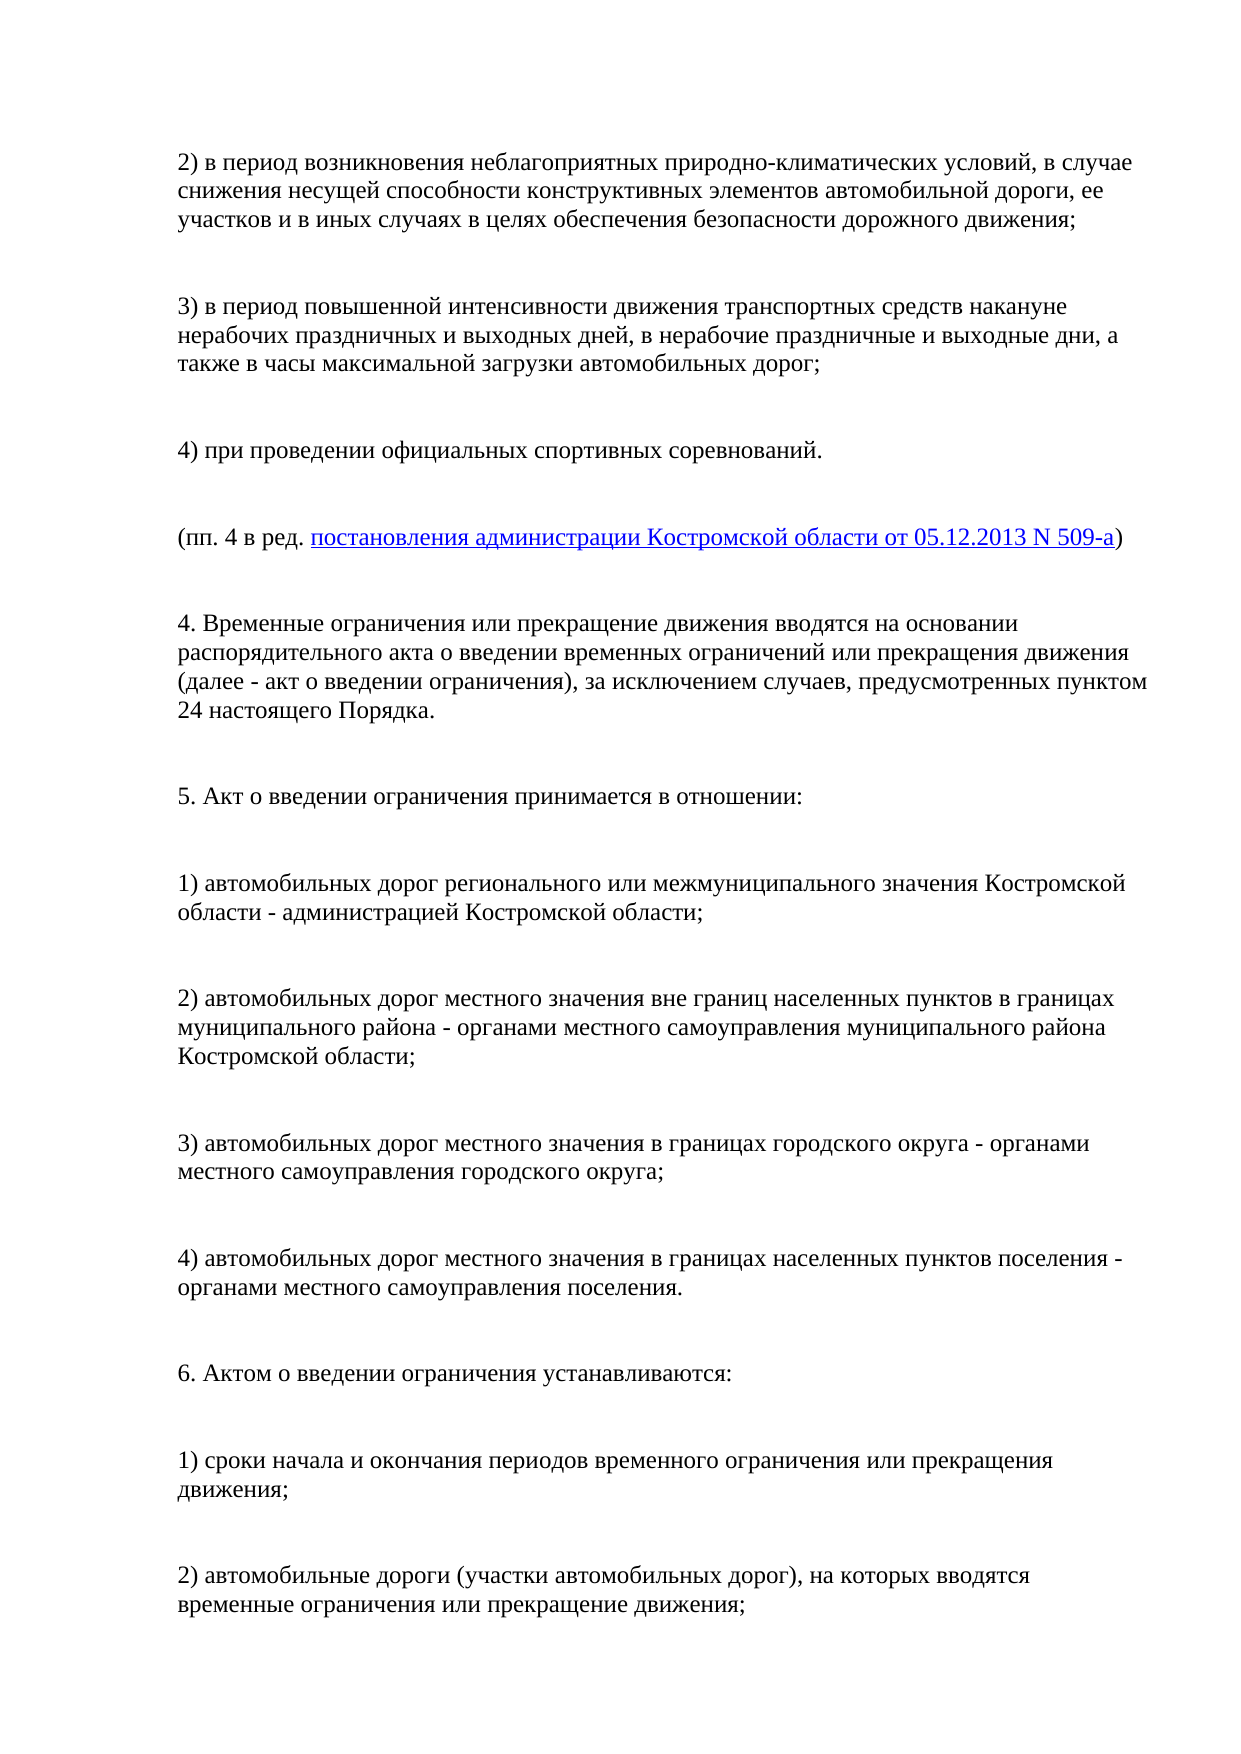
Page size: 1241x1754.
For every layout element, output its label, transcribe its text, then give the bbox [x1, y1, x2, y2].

text 1) сроки начала и окончания периодов временного ограничения или прекращения движения; [177, 1416, 1152, 1503]
text 2) автомобильные дороги (участки автомобильных дорог), на которых вводятся временные ограничения или прекращение движения; [177, 1532, 1152, 1618]
text 4) автомобильных дорог местного значения в границах населенных пунктов поселения - органами местного самоуправления поселения. [177, 1214, 1152, 1301]
text 5. Акт о введении ограничения принимается в отношении: [177, 753, 1152, 810]
text 1) автомобильных дорог регионального или межмуниципального значения Костромской области - администрацией Костромской области; [177, 839, 1152, 926]
text (пп. 4 в ред. постановления администрации Костромской области от 05.12.2013 N 509-а) [177, 493, 1152, 551]
text 6. Актом о введении ограничения устанавливаются: [177, 1330, 1152, 1387]
text 3) автомобильных дорог местного значения в границах городского округа - органами местного самоуправления городского округа; [177, 1099, 1152, 1185]
text 4. Временные ограничения или прекращение движения вводятся на основании распорядительного акта о введении временных ограничений или прекращения движения (далее - акт о введении ограничения), за исключением случаев, предусмотренных пунктом 24 настоящего Порядка. [177, 580, 1152, 723]
text 2) автомобильных дорог местного значения вне границ населенных пунктов в границах муниципального района - органами местного самоуправления муниципального района Костромской области; [177, 955, 1152, 1070]
text 4) при проведении официальных спортивных соревнований. [177, 406, 1152, 464]
text 3) в период повышенной интенсивности движения транспортных средств накануне нерабочих праздничных и выходных дней, в нерабочие праздничные и выходные дни, а также в часы максимальной загрузки автомобильных дорог; [177, 262, 1152, 377]
text 2) в период возникновения неблагоприятных природно-климатических условий, в случае снижения несущей способности конструктивных элементов автомобильной дороги, ее участков и в иных случаях в целях обеспечения безопасности дорожного движения; [177, 118, 1152, 233]
